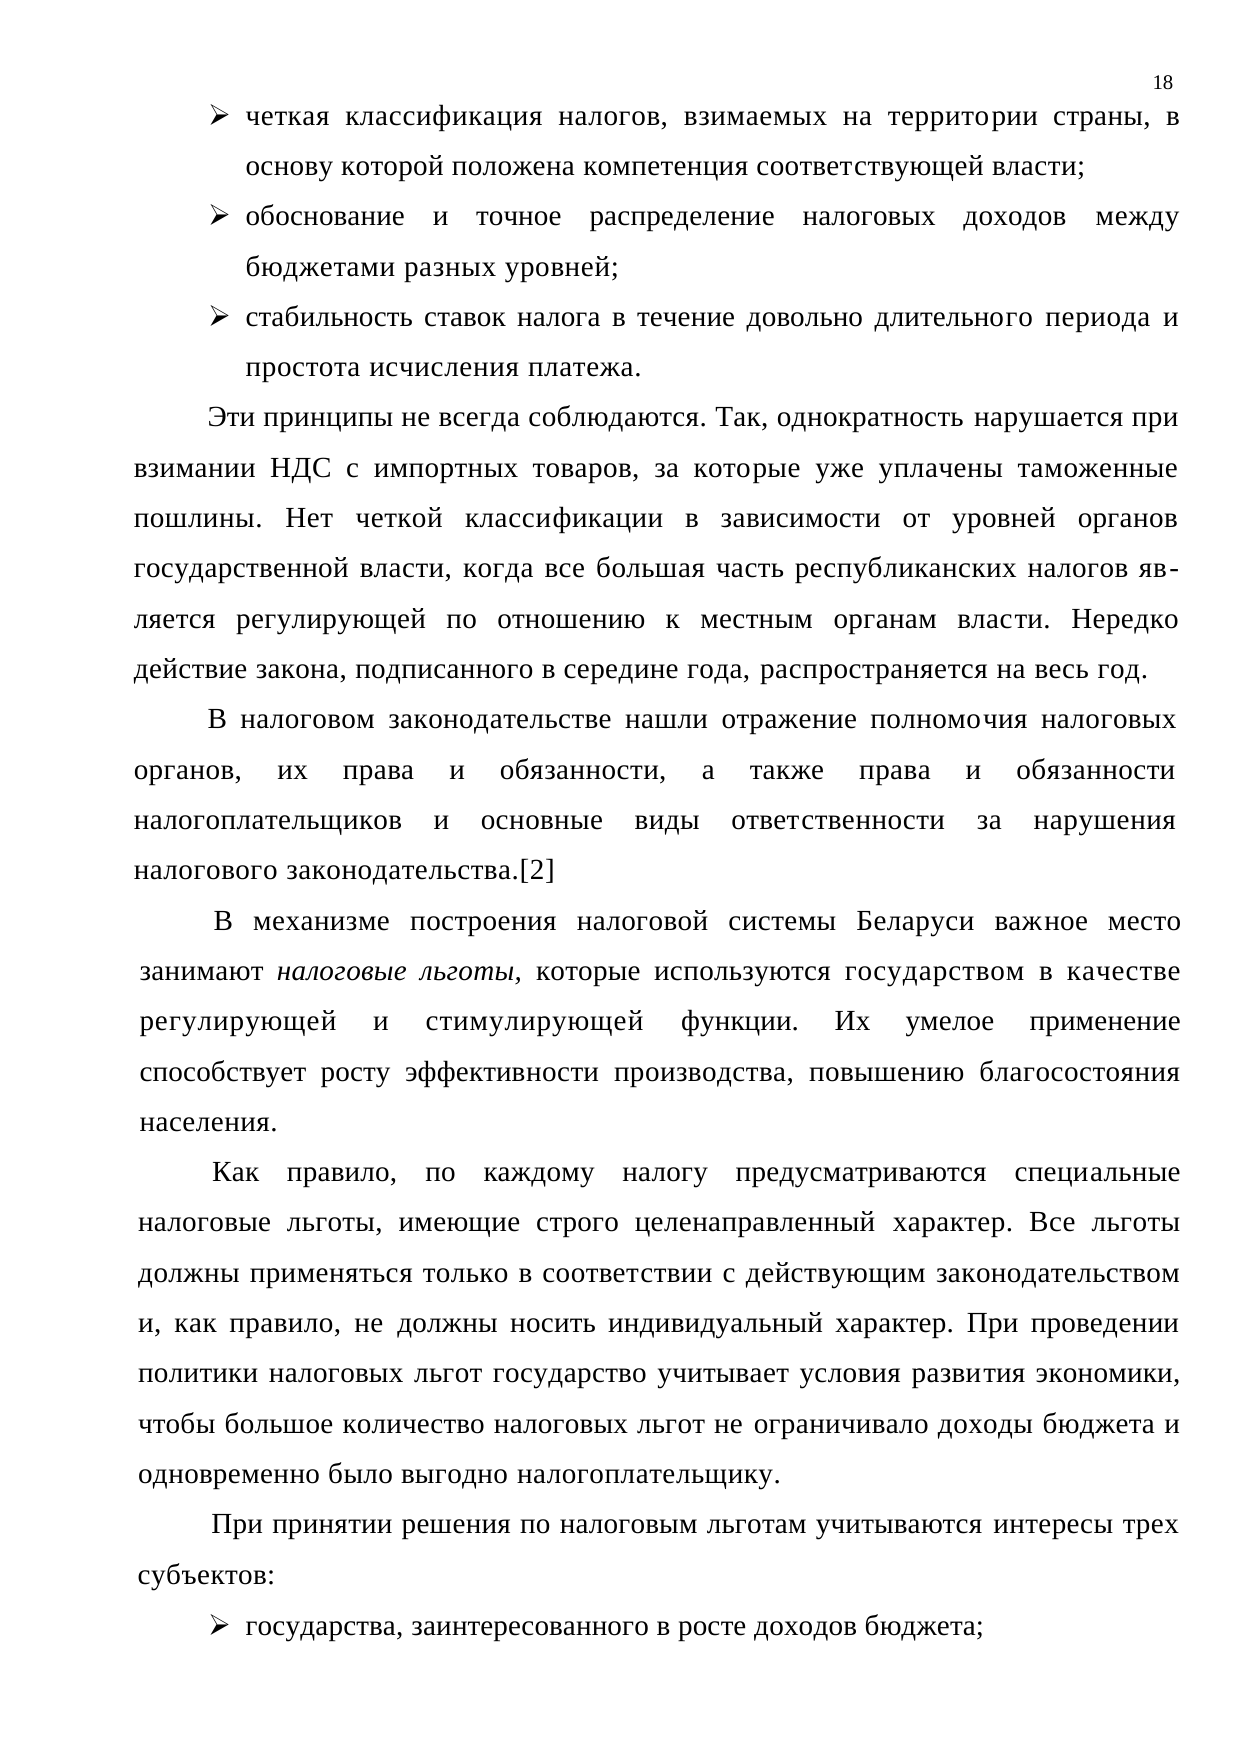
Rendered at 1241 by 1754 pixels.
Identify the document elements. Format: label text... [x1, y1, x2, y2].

text Как правило, по каждому налогу предусматриваются специальные налоговые льготы, имеющие строго целенаправленный характер. Все льготы должны применяться только в соответствии с действующим законодательством и, как правило, не должны носить индивидуальный характер. При проведении политики налоговых льгот государство учитывает условия развития экономики, чтобы большое количество налоговых льгот не ограничивало доходы бюджета и одновременно было выгодно налогоплательщику. [138, 1154, 1181, 1490]
list стабильность ставок налога в течение довольно длительного периода и простота исчисления платежа. [208, 299, 1179, 383]
list четкая классификация налогов, взимаемых на территории страны, в основу которой положена компетенция соответствующей власти; [208, 98, 1180, 182]
text При принятии решения по налоговым льготам учитываются интересы трех субъектов: [137, 1507, 1179, 1591]
text В налоговом законодательстве нашли отражение полномочия налоговых органов, их права и обязанности, а также права и обязанности налогоплательщиков и основные виды ответственности за нарушения налогового законодательства.[2] [133, 702, 1177, 886]
list обоснование и точное распределение налоговых доходов между бюджетами разных уровней; [208, 198, 1179, 282]
list государства, заинтересованного в росте доходов бюджета; [208, 1608, 1181, 1641]
text В механизме построения налоговой системы Беларуси важное место занимают налоговые льготы, которые используются государством в качестве регулирующей и стимулирующей функции. Их умелое применение способствует росту эффективности производства, повышению благосостояния населения. [139, 903, 1181, 1138]
text Эти принципы не всегда соблюдаются. Так, однократность нарушается при взимании НДС с импортных товаров, за которые уже уплачены таможенные пошлины. Нет четкой классификации в зависимости от уровней органов государственной власти, когда все большая часть республиканских налогов является регулирующей по отношению к местным органам власти. Нередко действие закона, подписанного в середине года, распространяется на весь год. [133, 400, 1179, 685]
